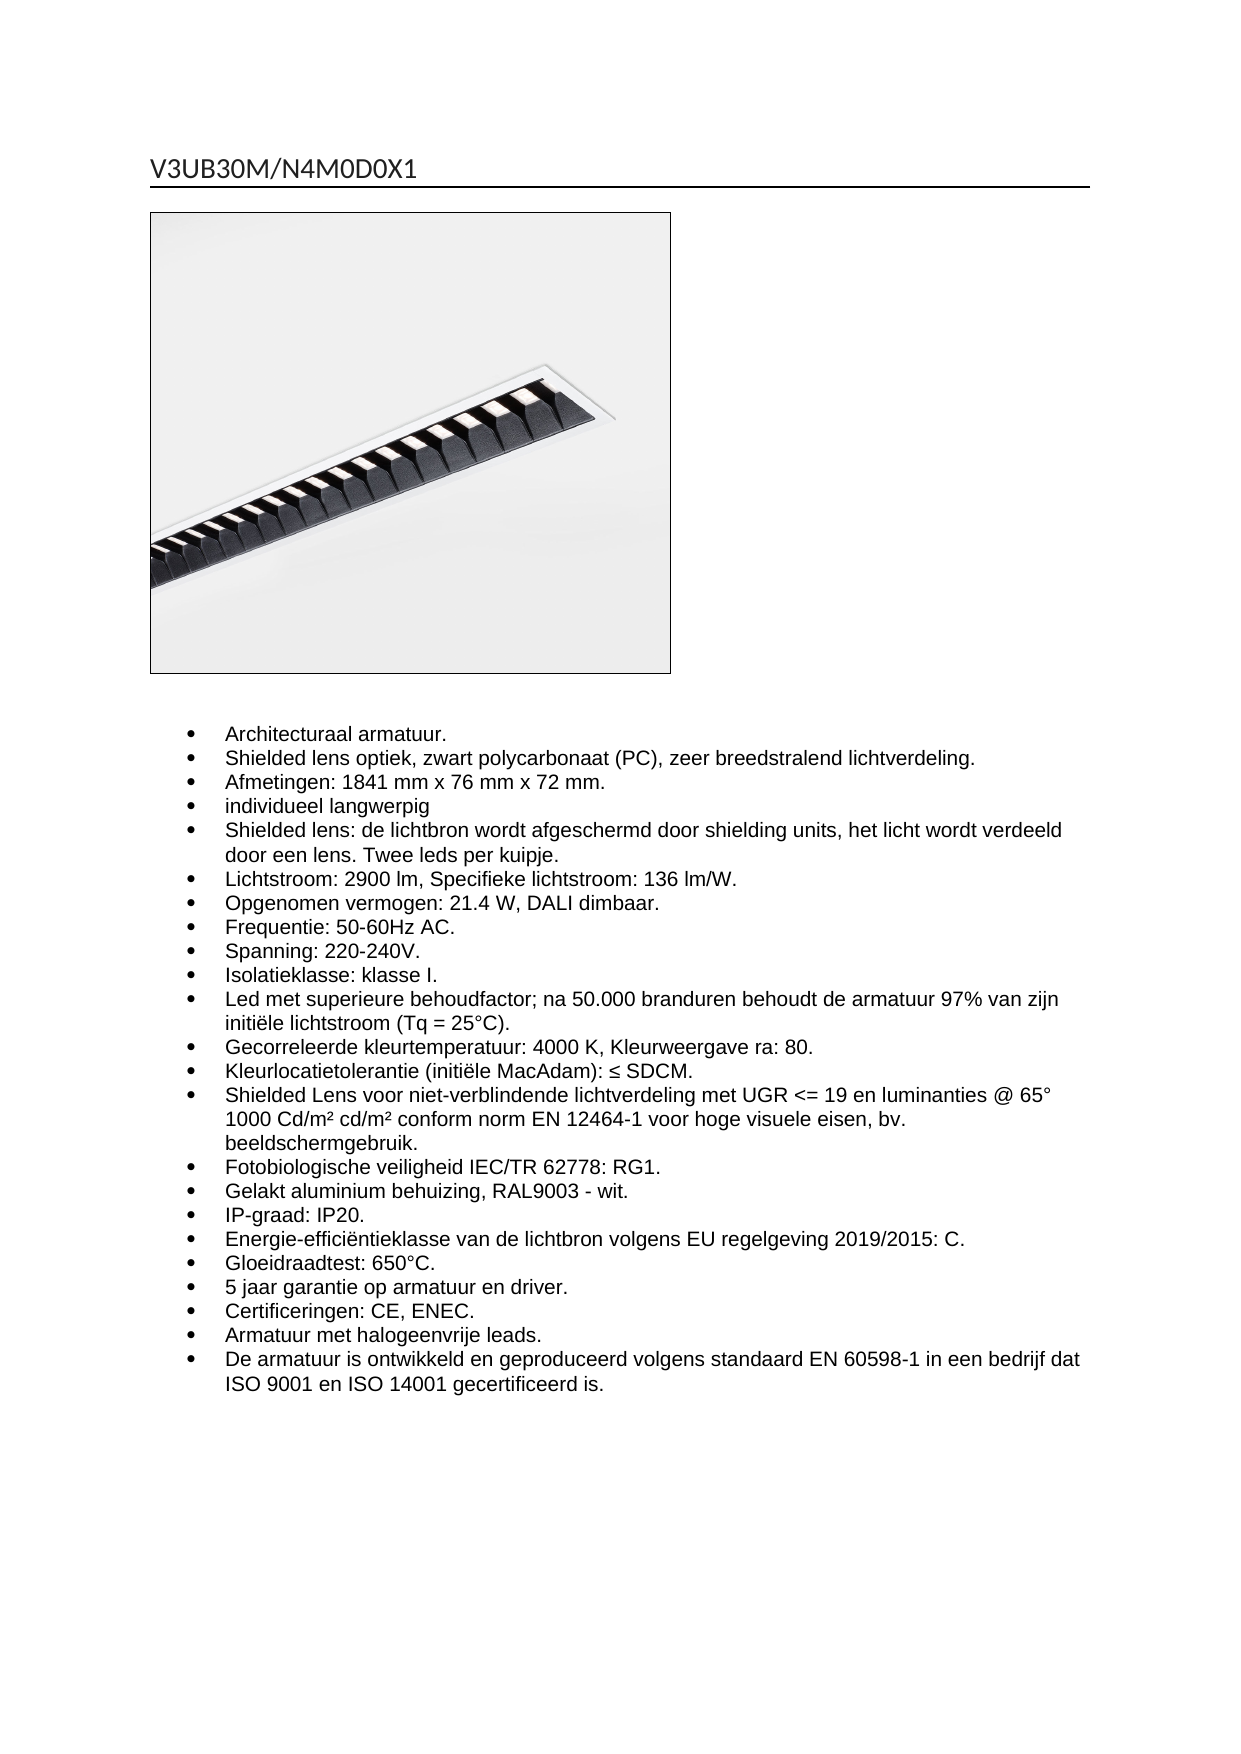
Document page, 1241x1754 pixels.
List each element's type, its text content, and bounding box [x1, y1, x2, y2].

list Armatuur met halogeenvrije leads. [187, 1323, 1090, 1347]
list Afmetingen: 1841 mm x 76 mm x 72 mm. [187, 770, 1090, 794]
list Kleurlocatietolerantie (initiële MacAdam): ≤ SDCM. [187, 1059, 1090, 1083]
list Gecorreleerde kleurtemperatuur: 4000 K, Kleurweergave ra: 80. [187, 1035, 1090, 1059]
list Architecturaal armatuur. [187, 722, 1090, 746]
list Lichtstroom: 2900 lm, Specifieke lichtstroom: 136 lm/W. [187, 866, 1090, 890]
list Energie-efficiëntieklasse van de lichtbron volgens EU regelgeving 2019/2015: C. [187, 1227, 1090, 1251]
list Frequentie: 50-60Hz AC. [187, 914, 1090, 938]
list Gloeidraadtest: 650°C. [187, 1251, 1090, 1275]
list Gelakt aluminium behuizing, RAL9003 - wit. [187, 1179, 1090, 1203]
list Shielded lens: de lichtbron wordt afgeschermd door shielding units, het licht wordt verdeeld door een lens. Twee leds per kuipje. [187, 818, 1090, 866]
list Isolatieklasse: klasse I. [187, 963, 1090, 987]
list Fotobiologische veiligheid IEC/TR 62778: RG1. [187, 1155, 1090, 1179]
list De armatuur is ontwikkeld en geproduceerd volgens standaard EN 60598-1 in een bedrijf dat ISO 9001 en ISO 14001 gecertificeerd is. [187, 1347, 1090, 1395]
list Spanning: 220-240V. [187, 938, 1090, 963]
text V3UB30M/N4M0D0X1 [150, 150, 1090, 186]
list Led met superieure behoudfactor; na 50.000 branduren behoudt de armatuur 97% van zijn initiële lichtstroom (Tq = 25°C). [187, 987, 1090, 1035]
list 5 jaar garantie op armatuur en driver. [187, 1275, 1090, 1299]
list Opgenomen vermogen: 21.4 W, DALI dimbaar. [187, 890, 1090, 914]
list Certificeringen: CE, ENEC. [187, 1299, 1090, 1323]
list IP-graad: IP20. [187, 1203, 1090, 1227]
list Shielded lens optiek, zwart polycarbonaat (PC), zeer breedstralend lichtverdeling. [187, 746, 1090, 770]
list individueel langwerpig [187, 794, 1090, 818]
picture [151, 213, 670, 673]
list Shielded Lens voor niet-verblindende lichtverdeling met UGR <= 19 en luminanties @ 65° 1000 Cd/m² cd/m² conform norm EN 12464-1 voor hoge visuele eisen, bv. beeldschermgebruik. [187, 1083, 1090, 1155]
